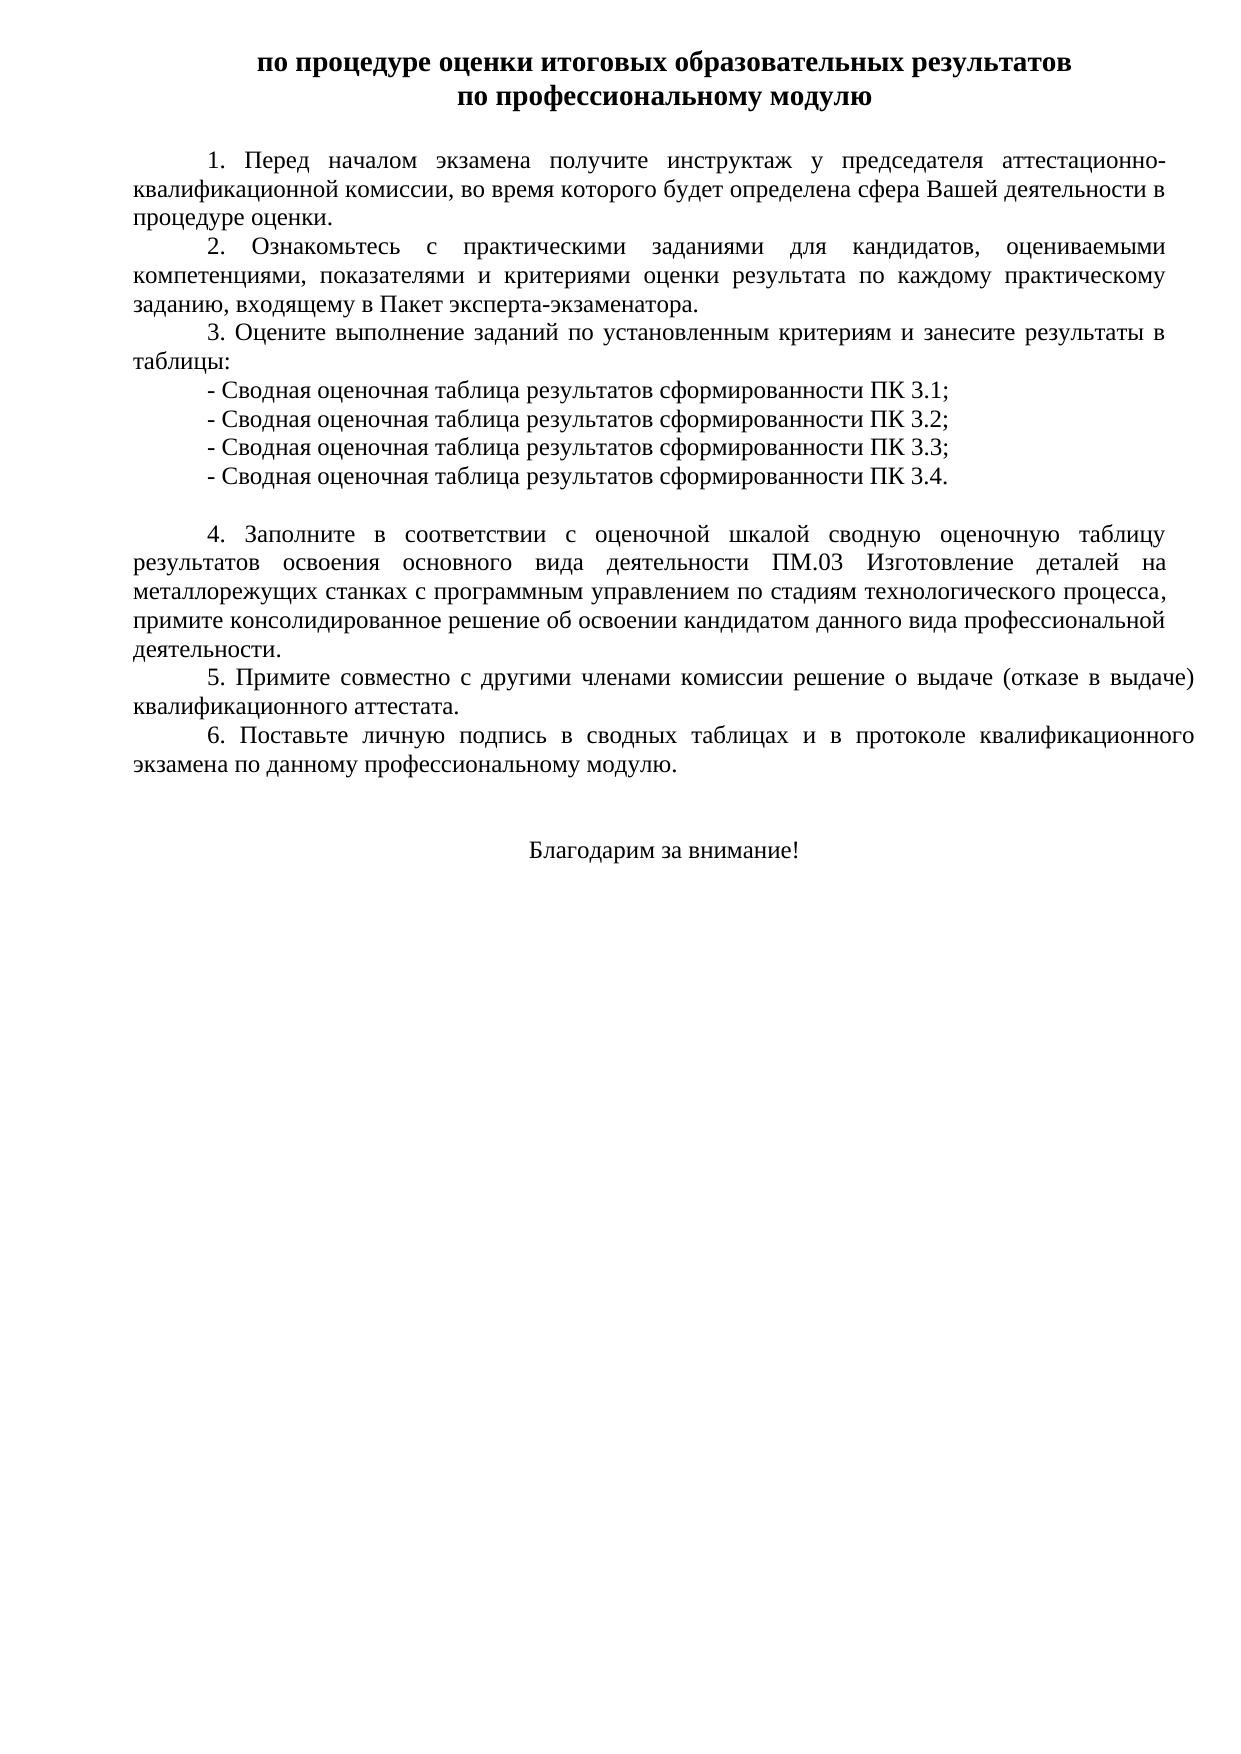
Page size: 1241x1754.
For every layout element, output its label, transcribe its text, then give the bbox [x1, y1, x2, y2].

text 3. Оцените выполнение заданий по установленным критериям и занесите результаты в таблицы: [133, 317, 1167, 375]
text 4. Заполните в соответствии с оценочной шкалой сводную оценочную таблицу результатов освоения основного вида деятельности ПМ.03 Изготовление деталей на металлорежущих станках с программным управлением по стадиям технологического процесса, примите консолидированное решение об освоении кандидатом данного вида профессиональной деятельности. [133, 576, 1167, 662]
text 5. Примите совместно с другими членами комиссии решение о выдаче (отказе в выдаче) квалификационного аттестата. [133, 662, 1196, 720]
text - Сводная оценочная таблица результатов сформированности ПК 3.3; [133, 432, 1167, 461]
text 2. Ознакомьтесь с практическими заданиями для кандидатов, оцениваемыми компетенциями, показателями и критериями оценки результата по каждому практическому заданию, входящему в Пакет эксперта-экзаменатора. [133, 231, 1167, 317]
text Благодарим за внимание! [133, 835, 1196, 864]
text - Сводная оценочная таблица результатов сформированности ПК 3.1; [133, 375, 1167, 404]
text 1. Перед началом экзамена получите инструктаж у председателя аттестационно-квалификационной комиссии, во время которого будет определена сфера Вашей деятельности в процедуре оценки. [133, 145, 1167, 231]
text - Сводная оценочная таблица результатов сформированности ПК 3.2; [133, 404, 1167, 432]
text по процедуре оценки итоговых образовательных результатов [133, 44, 1196, 78]
text - Сводная оценочная таблица результатов сформированности ПК 3.4. [133, 461, 1167, 490]
text по профессиональному модулю [133, 78, 1196, 111]
text 4. Заполните в соответствии с оценочной шкалой сводную оценочную таблицу результатов освоения основного вида деятельности ПМ.03 Изготовление деталей на металлорежущих станках с программным управлением по стадиям технологического процесса, примите консолидированное решение об освоении кандидатом данного вида профессиональной деятельности. [133, 519, 1167, 576]
text 6. Поставьте личную подпись в сводных таблицах и в протоколе квалификационного экзамена по данному профессиональному модулю. [133, 720, 1196, 777]
